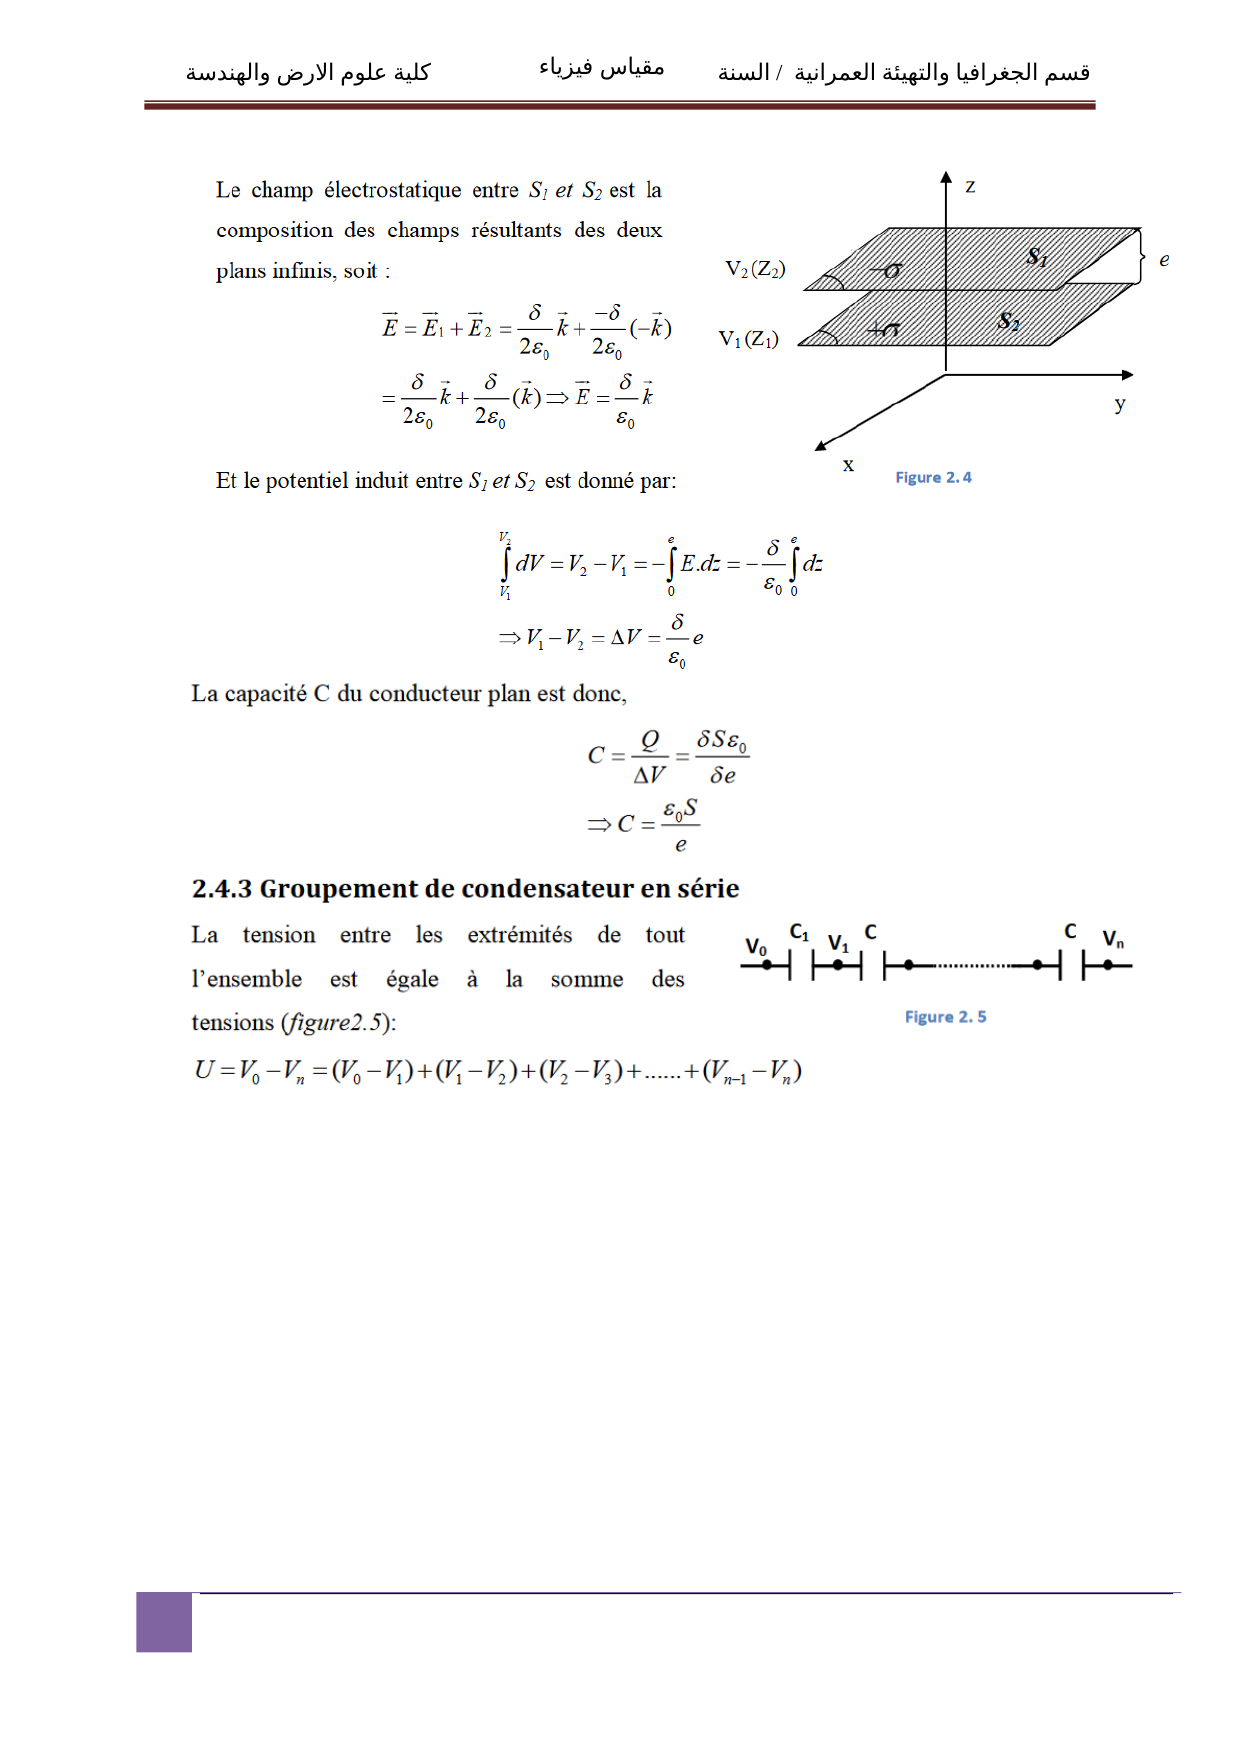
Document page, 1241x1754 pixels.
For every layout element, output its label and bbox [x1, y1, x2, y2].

picture [129, 133, 1203, 1099]
